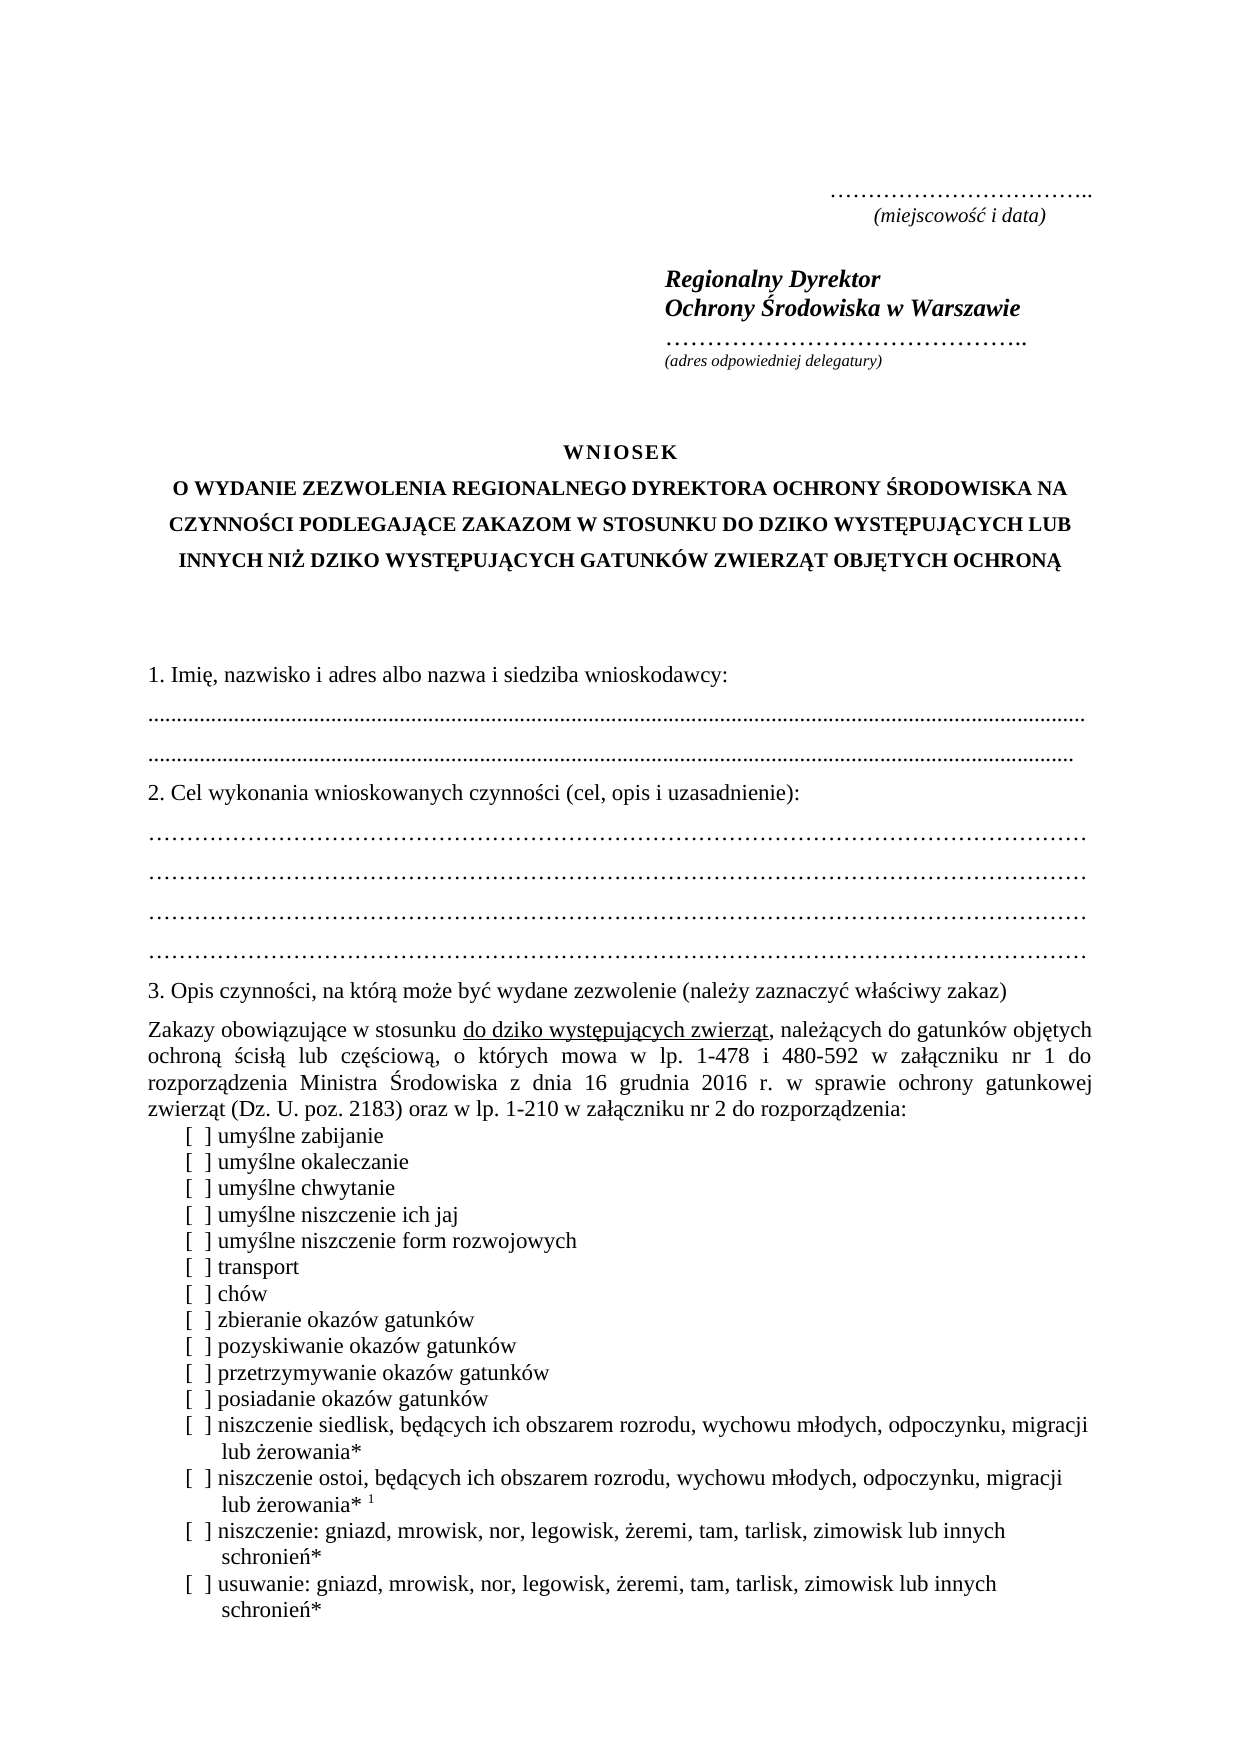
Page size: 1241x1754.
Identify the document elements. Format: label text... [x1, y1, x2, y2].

text o wydanie zezwolenia Regionalnego Dyrektora Ochrony Środowiska na czynności podlegające zakazom w stosunku do dziko występujących lub innych niż dziko występujących gatunków zwierząt objętych ochroną [148, 476, 1093, 572]
text lub żerowania* 1 [185, 1491, 1093, 1517]
text (miejscowość i data) [148, 203, 1093, 227]
text lub żerowania* [185, 1438, 1093, 1464]
text [ ] przetrzymywanie okazów gatunków [185, 1359, 1093, 1385]
text [ ] posiadanie okazów gatunków [185, 1385, 1093, 1412]
text schronień* [185, 1596, 1093, 1622]
text 2. Cel wykonania wnioskowanych czynności (cel, opis i uzasadnienie): [148, 779, 1093, 806]
text [ ] umyślne chwytanie [185, 1174, 1093, 1201]
text …………………………………………………………………………………………………………………………………………………………………………………………………………………………………………………………………………………………………………………………………………………………………………………………………………………………………………………… [148, 819, 1093, 964]
text Ochrony Środowiska w Warszawie [148, 293, 1093, 322]
text [ ] umyślne zabijanie [185, 1122, 1093, 1148]
text …………………………….. [148, 176, 1093, 203]
text (adres odpowiedniej delegatury) [148, 350, 1093, 369]
text [ ] niszczenie siedlisk, będących ich obszarem rozrodu, wychowu młodych, odpoczynku, migracji [185, 1412, 1093, 1438]
text schronień* [185, 1543, 1093, 1570]
text [ ] usuwanie: gniazd, mrowisk, nor, legowisk, żeremi, tam, tarlisk, zimowisk lub innych [185, 1570, 1093, 1596]
text …………………………………….. [148, 322, 1093, 350]
text [ ] transport [185, 1253, 1093, 1280]
text 1. Imię, nazwisko i adres albo nazwa i siedziba wnioskodawcy: [148, 661, 1093, 687]
text [ ] umyślne niszczenie form rozwojowych [185, 1227, 1093, 1253]
text 3. Opis czynności, na którą może być wydane zezwolenie (należy zaznaczyć właściwy zakaz) [148, 977, 1093, 1003]
text [ ] niszczenie: gniazd, mrowisk, nor, legowisk, żeremi, tam, tarlisk, zimowisk lub innych [185, 1517, 1093, 1543]
text [ ] niszczenie ostoi, będących ich obszarem rozrodu, wychowu młodych, odpoczynku, migracji [185, 1464, 1093, 1491]
text [ ] zbieranie okazów gatunków [185, 1306, 1093, 1332]
text Regionalny Dyrektor [148, 264, 1093, 293]
text [ ] umyślne okaleczanie [185, 1148, 1093, 1174]
text [ ] chów [185, 1280, 1093, 1306]
text Zakazy obowiązujące w stosunku do dziko występujących zwierząt, należących do gatunków objętych ochroną ścisłą lub częściową, o których mowa w lp. 1-478 i 480-592 w załączniku nr 1 do rozporządzenia Ministra Środowiska z dnia 16 grudnia 2016 r. w sprawie ochrony gatunkowej zwierząt (Dz. U. poz. 2183) oraz w lp. 1-210 w załączniku nr 2 do rozporządzenia: [148, 1016, 1093, 1122]
text [ ] pozyskiwanie okazów gatunków [185, 1332, 1093, 1359]
text ...................................................................................................................................................................................................................................................................................................................................... [148, 700, 1093, 766]
text Wniosek [148, 440, 1093, 464]
text [ ] umyślne niszczenie ich jaj [185, 1201, 1093, 1227]
